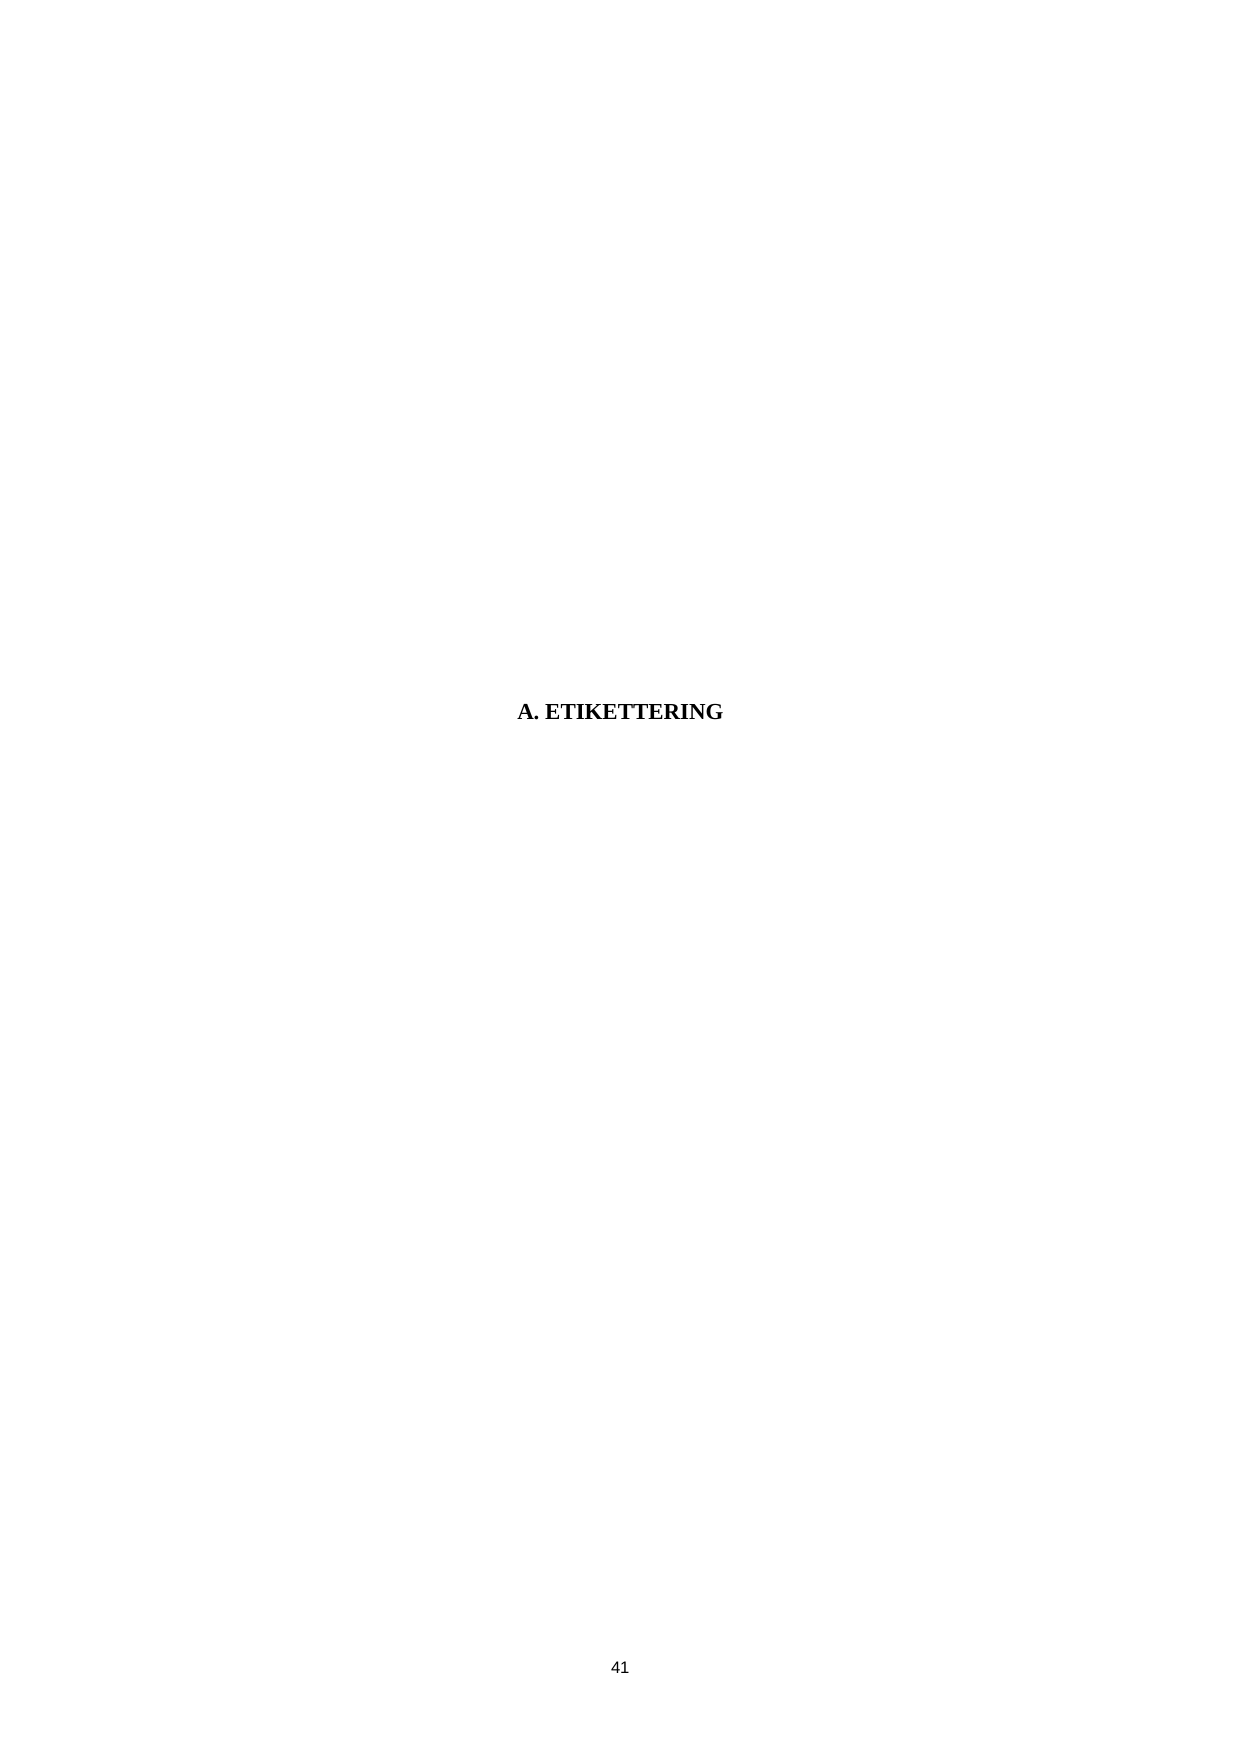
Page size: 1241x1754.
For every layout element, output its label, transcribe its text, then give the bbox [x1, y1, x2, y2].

subtitle A. ETIKETTERING [148, 698, 1092, 724]
